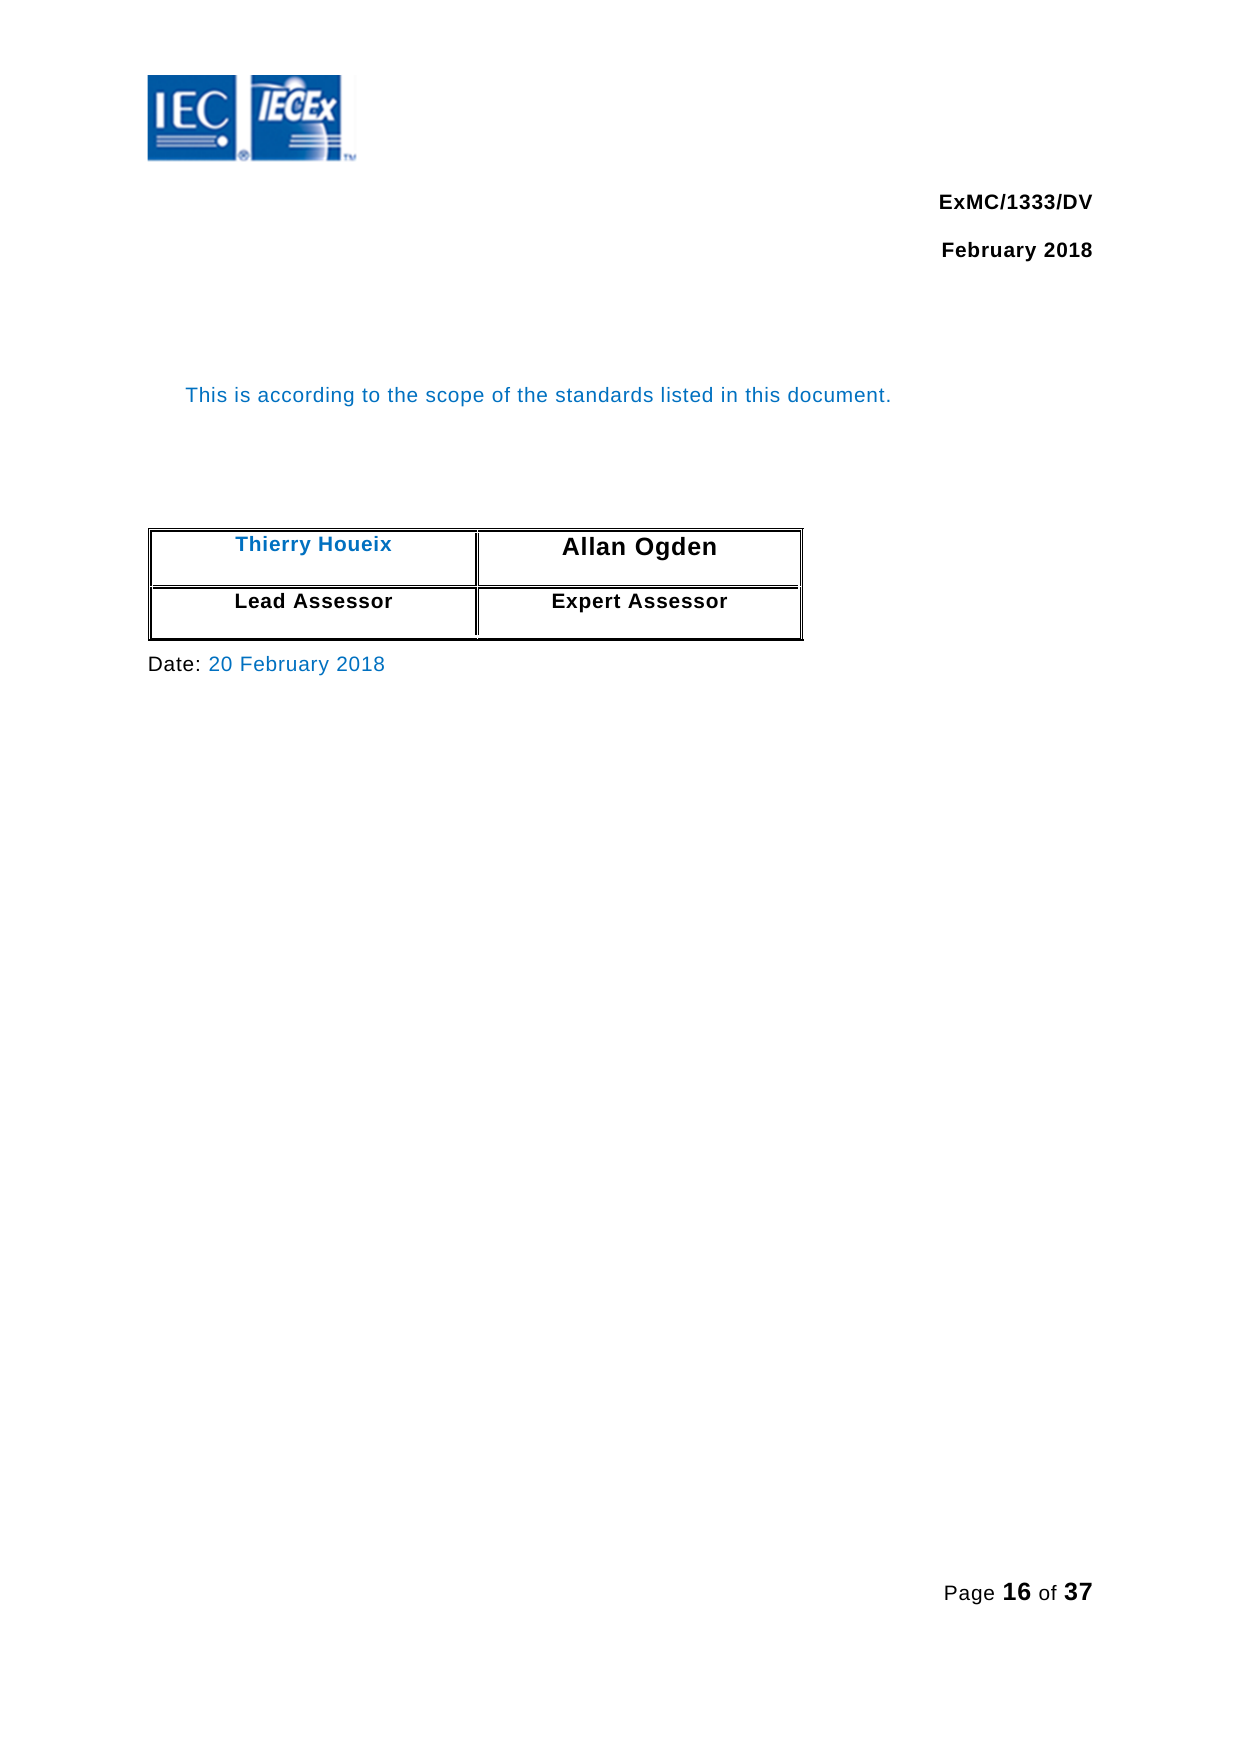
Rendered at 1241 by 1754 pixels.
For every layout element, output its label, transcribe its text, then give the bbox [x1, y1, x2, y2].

text Date: 20 February 2018 [148, 651, 1092, 675]
table_header Allan Ogden [477, 531, 800, 585]
table_cell Lead Assessor [150, 585, 477, 638]
picture [147, 75, 361, 166]
text This is according to the scope of the standards listed in this document. [185, 383, 1092, 407]
table_header Thierry Houeix [152, 532, 477, 585]
table_cell Expert Assessor [477, 585, 802, 638]
